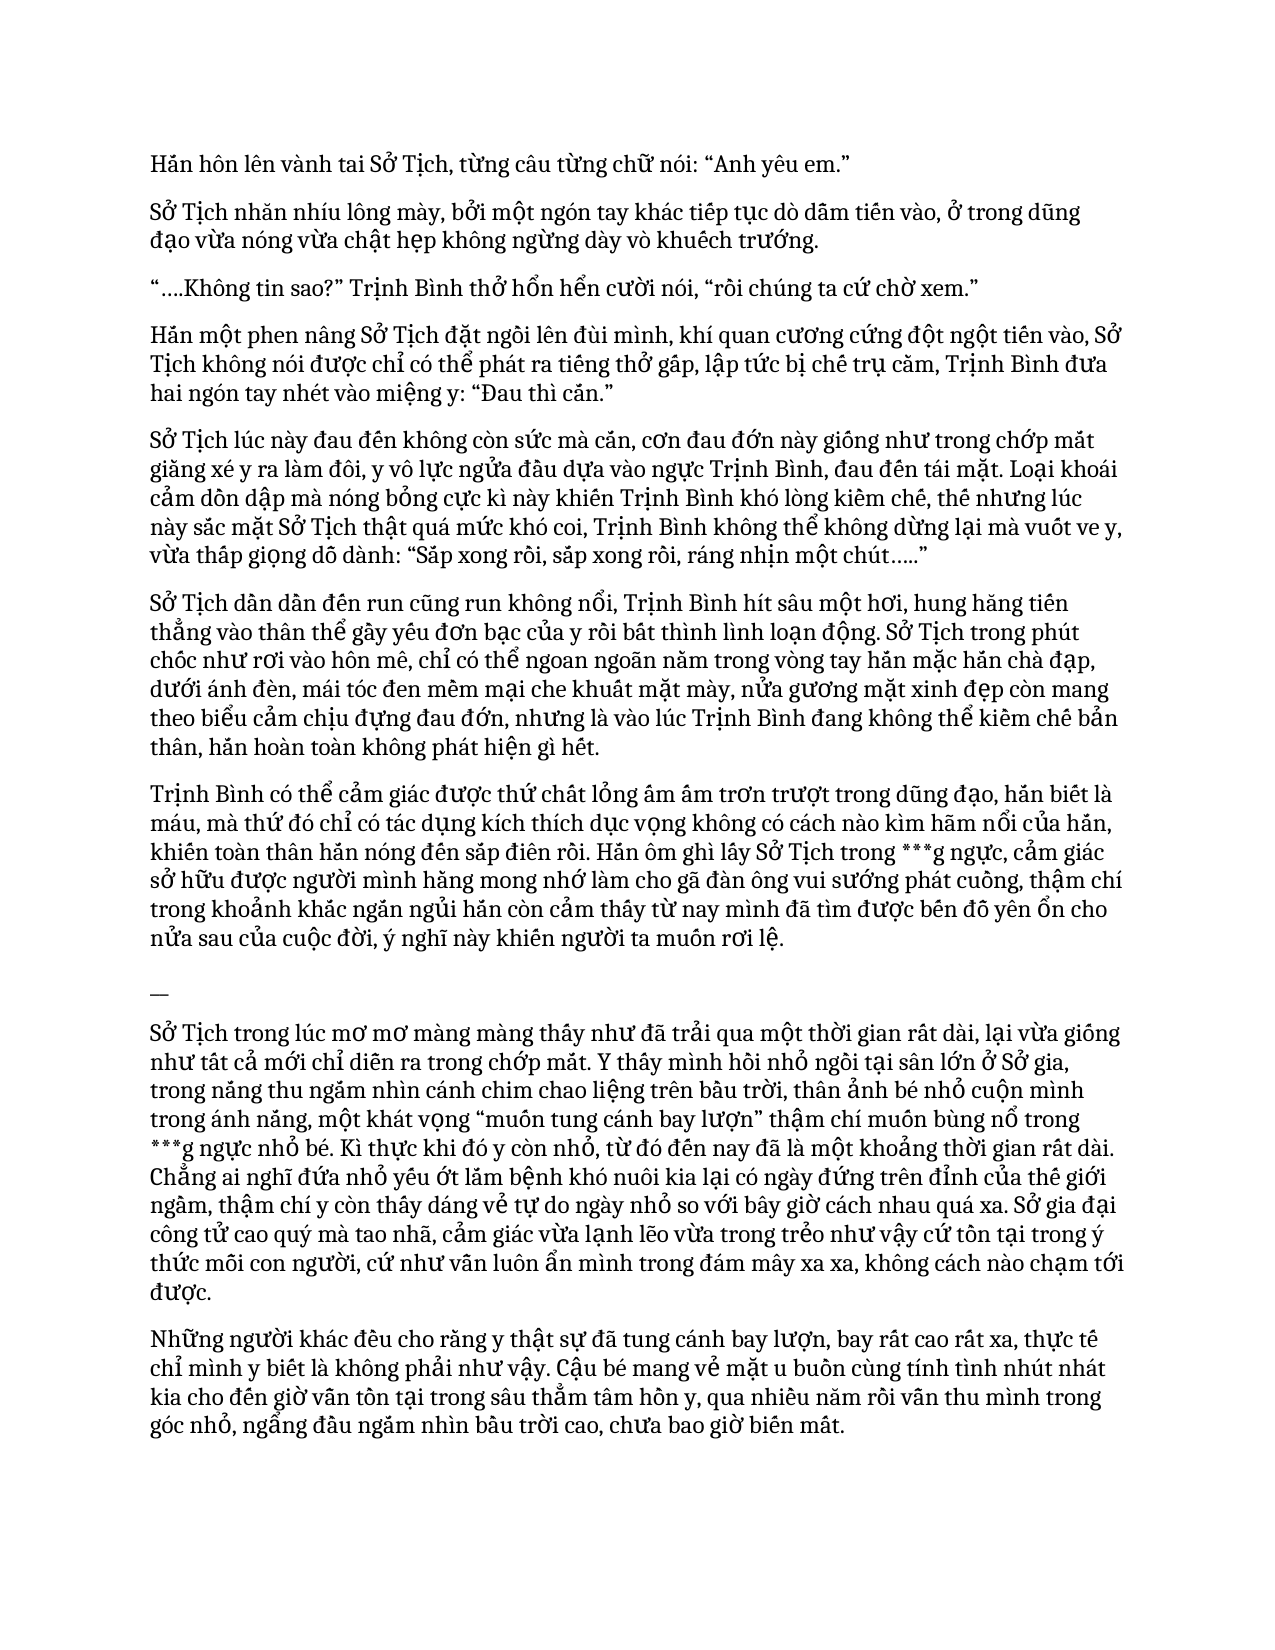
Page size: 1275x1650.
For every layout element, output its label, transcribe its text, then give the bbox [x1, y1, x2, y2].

text Hắn hôn lên vành tai Sở Tịch, từng câu từng chữ nói: “Anh yêu em.” [150, 150, 1125, 179]
text Sở Tịch lúc này đau đến không còn sức mà cắn, cơn đau đớn này giống như trong chớp mắt giằng xé y ra làm đôi, y vô lực ngửa đầu dựa vào ngực Trịnh Bình, đau đến tái mặt. Loại khoái cảm dồn dập mà nóng bỏng cực kì này khiến Trịnh Bình khó lòng kiềm chế, thế nhưng lúc này sắc mặt Sở Tịch thật quá mức khó coi, Trịnh Bình không thể không dừng lại mà vuốt ve y, vừa thấp giọng dỗ dành: “Sắp xong rồi, sắp xong rồi, ráng nhịn một chút…..” [150, 426, 1125, 570]
text Những người khác đều cho rằng y thật sự đã tung cánh bay lượn, bay rất cao rất xa, thực tế chỉ mình y biết là không phải như vậy. Cậu bé mang vẻ mặt u buồn cùng tính tình nhút nhát kia cho đến giờ vẫn tồn tại trong sâu thẳm tâm hồn y, qua nhiều năm rồi vẫn thu mình trong góc nhỏ, ngẩng đầu ngắm nhìn bầu trời cao, chưa bao giờ biến mất. [150, 1325, 1125, 1440]
text __ [150, 971, 1125, 1000]
text Sở Tịch dần dần đến run cũng run không nổi, Trịnh Bình hít sâu một hơi, hung hăng tiến thẳng vào thân thể gầy yếu đơn bạc của y rồi bất thình lình loạn động. Sở Tịch trong phút chốc như rơi vào hôn mê, chỉ có thể ngoan ngoãn nằm trong vòng tay hắn mặc hắn chà đạp, dưới ánh đèn, mái tóc đen mềm mại che khuất mặt mày, nửa gương mặt xinh đẹp còn mang theo biểu cảm chịu đựng đau đớn, nhưng là vào lúc Trịnh Bình đang không thể kiềm chế bản thân, hắn hoàn toàn không phát hiện gì hết. [150, 589, 1125, 761]
text Hắn một phen nâng Sở Tịch đặt ngồi lên đùi mình, khí quan cương cứng đột ngột tiến vào, Sở Tịch không nói được chỉ có thể phát ra tiếng thở gấp, lập tức bị chế trụ cằm, Trịnh Bình đưa hai ngón tay nhét vào miệng y: “Đau thì cắn.” [150, 321, 1125, 407]
text Trịnh Bình có thể cảm giác được thứ chất lỏng ấm ấm trơn trượt trong dũng đạo, hắn biết là máu, mà thứ đó chỉ có tác dụng kích thích dục vọng không có cách nào kìm hãm nổi của hắn, khiến toàn thân hắn nóng đến sắp điên rồi. Hắn ôm ghì lấy Sở Tịch trong ***g ngực, cảm giác sở hữu được người mình hằng mong nhớ làm cho gã đàn ông vui sướng phát cuồng, thậm chí trong khoảnh khắc ngắn ngủi hắn còn cảm thấy từ nay mình đã tìm được bến đỗ yên ổn cho nửa sau của cuộc đời, ý nghĩ này khiến người ta muốn rơi lệ. [150, 780, 1125, 952]
text “….Không tin sao?” Trịnh Bình thở hổn hển cười nói, “rồi chúng ta cứ chờ xem.” [150, 274, 1125, 302]
text Sở Tịch trong lúc mơ mơ màng màng thấy như đã trải qua một thời gian rất dài, lại vừa giống như tất cả mới chỉ diễn ra trong chớp mắt. Y thấy mình hồi nhỏ ngồi tại sân lớn ở Sở gia, trong nắng thu ngắm nhìn cánh chim chao liệng trên bầu trời, thân ảnh bé nhỏ cuộn mình trong ánh nắng, một khát vọng “muốn tung cánh bay lượn” thậm chí muốn bùng nổ trong ***g ngực nhỏ bé. Kì thực khi đó y còn nhỏ, từ đó đến nay đã là một khoảng thời gian rất dài. Chẳng ai nghĩ đứa nhỏ yếu ớt lắm bệnh khó nuôi kia lại có ngày đứng trên đỉnh của thế giới ngầm, thậm chí y còn thấy dáng vẻ tự do ngày nhỏ so với bây giờ cách nhau quá xa. Sở gia đại công tử cao quý mà tao nhã, cảm giác vừa lạnh lẽo vừa trong trẻo như vậy cứ tồn tại trong ý thức mỗi con người, cứ như vẫn luôn ẩn mình trong đám mây xa xa, không cách nào chạm tới được. [150, 1019, 1125, 1306]
text Sở Tịch nhăn nhíu lông mày, bởi một ngón tay khác tiếp tục dò dẫm tiến vào, ở trong dũng đạo vừa nóng vừa chật hẹp không ngừng dày vò khuếch trướng. [150, 197, 1125, 255]
